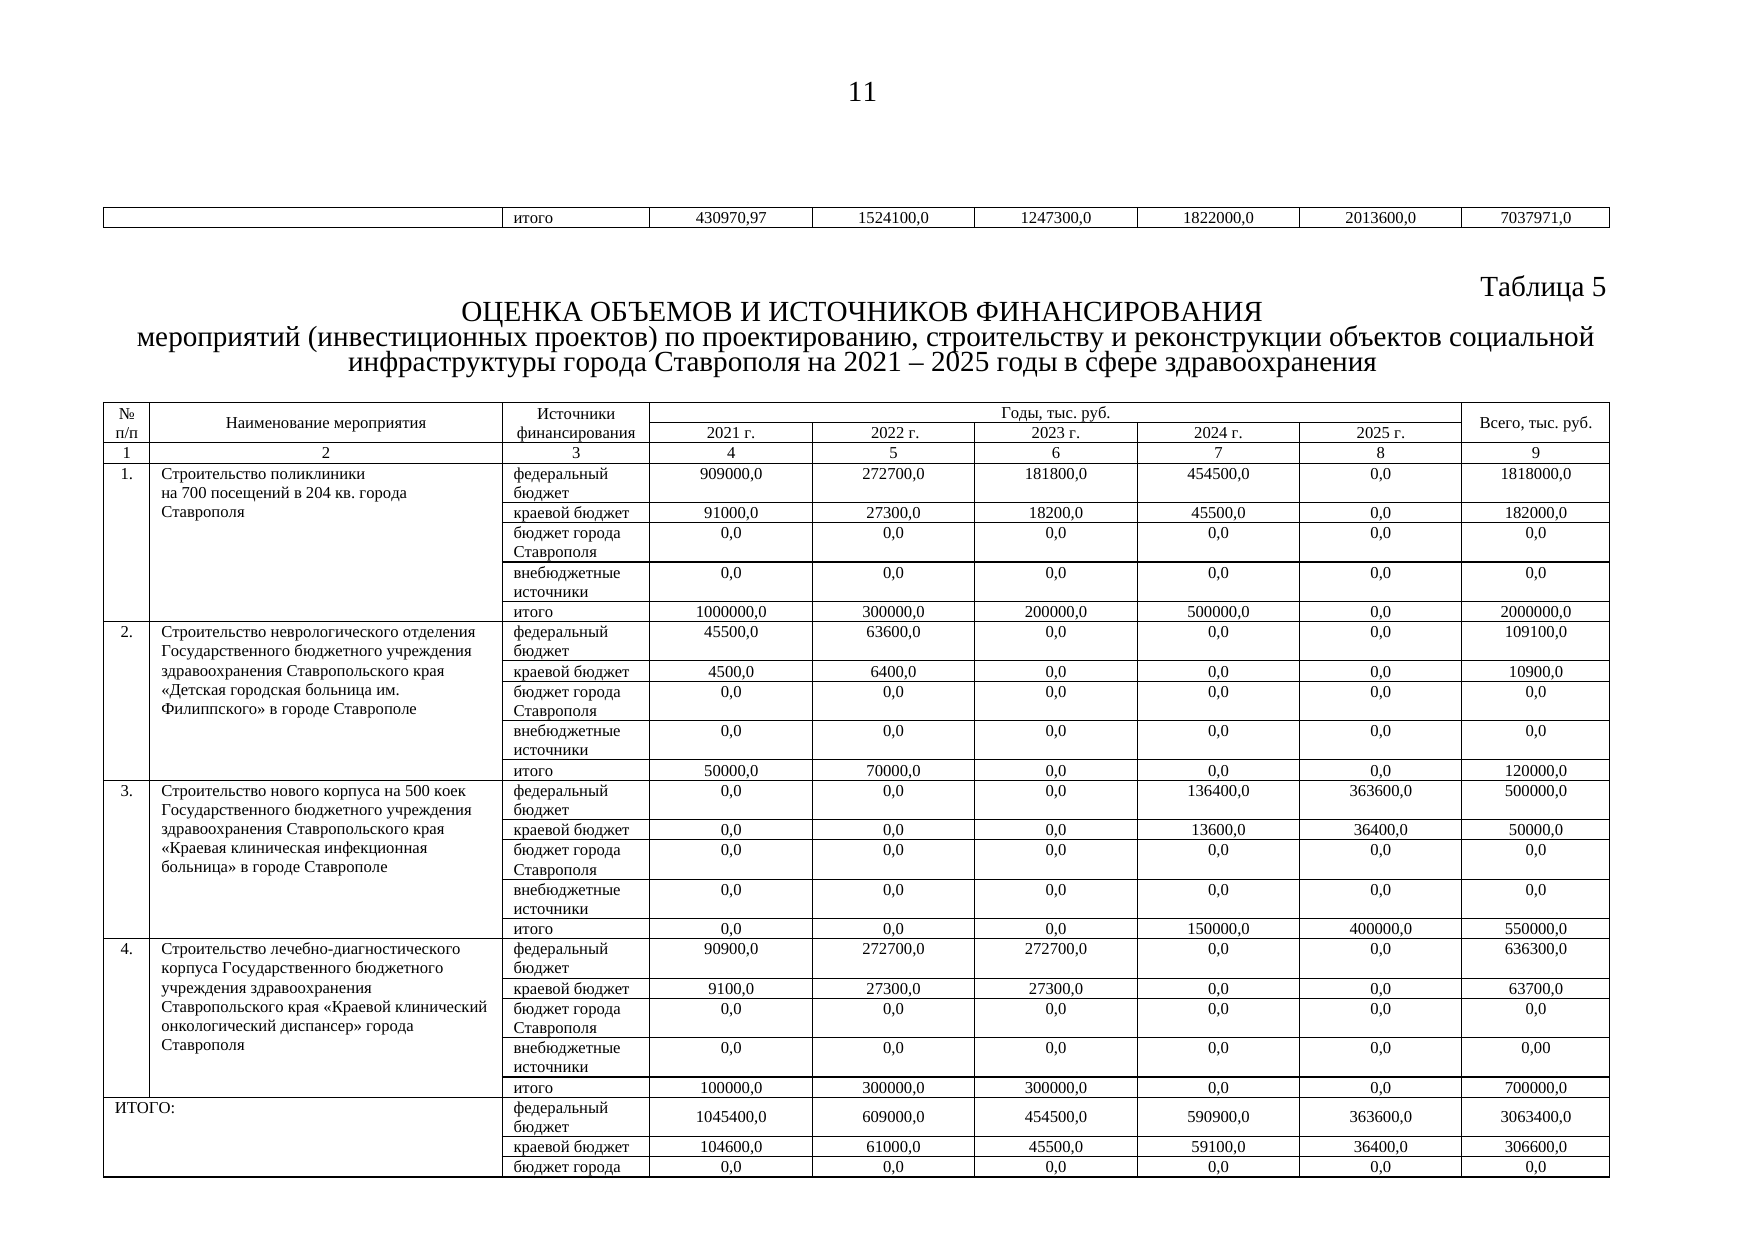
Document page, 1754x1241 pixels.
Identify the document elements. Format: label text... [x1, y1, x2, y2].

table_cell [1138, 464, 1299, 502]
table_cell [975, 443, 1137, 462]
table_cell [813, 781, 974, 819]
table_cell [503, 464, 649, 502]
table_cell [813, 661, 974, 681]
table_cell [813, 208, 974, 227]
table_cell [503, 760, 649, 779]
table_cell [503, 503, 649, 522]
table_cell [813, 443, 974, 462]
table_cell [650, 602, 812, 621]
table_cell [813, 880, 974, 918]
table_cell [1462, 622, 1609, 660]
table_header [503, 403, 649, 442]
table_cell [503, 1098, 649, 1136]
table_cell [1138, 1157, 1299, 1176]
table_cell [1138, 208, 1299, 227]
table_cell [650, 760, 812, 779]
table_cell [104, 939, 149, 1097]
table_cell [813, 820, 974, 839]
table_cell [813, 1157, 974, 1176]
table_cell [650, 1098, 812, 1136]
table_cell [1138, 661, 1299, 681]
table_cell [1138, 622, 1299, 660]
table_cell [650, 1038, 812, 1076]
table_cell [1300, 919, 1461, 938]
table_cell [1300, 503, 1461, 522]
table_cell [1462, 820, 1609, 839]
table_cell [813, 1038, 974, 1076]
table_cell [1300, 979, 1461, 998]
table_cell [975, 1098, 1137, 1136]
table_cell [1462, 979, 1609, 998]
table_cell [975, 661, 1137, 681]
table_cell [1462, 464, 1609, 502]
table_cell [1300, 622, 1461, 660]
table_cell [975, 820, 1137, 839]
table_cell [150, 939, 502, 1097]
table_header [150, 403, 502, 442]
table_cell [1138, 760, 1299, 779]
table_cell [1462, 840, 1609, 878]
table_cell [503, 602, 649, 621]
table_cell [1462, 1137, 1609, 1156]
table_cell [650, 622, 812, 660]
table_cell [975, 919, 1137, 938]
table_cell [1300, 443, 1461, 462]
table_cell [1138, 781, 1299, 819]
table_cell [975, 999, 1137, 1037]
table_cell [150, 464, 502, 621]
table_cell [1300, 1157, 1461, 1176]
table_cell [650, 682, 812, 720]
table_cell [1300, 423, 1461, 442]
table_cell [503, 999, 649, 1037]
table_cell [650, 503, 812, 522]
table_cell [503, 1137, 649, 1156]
text ОЦЕНКА ОБЪЕМОВ И ИСТОЧНИКОВ ФИНАНСИРОВАНИЯ [500, 302, 1606, 327]
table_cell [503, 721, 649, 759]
text мероприятий (инвестиционных проектов) по проектированию, строительству и реконструкции объектов социальной инфраструктуры города Ставрополя на 2021 – 2025 годы в сфере здравоохранения [118, 327, 1606, 377]
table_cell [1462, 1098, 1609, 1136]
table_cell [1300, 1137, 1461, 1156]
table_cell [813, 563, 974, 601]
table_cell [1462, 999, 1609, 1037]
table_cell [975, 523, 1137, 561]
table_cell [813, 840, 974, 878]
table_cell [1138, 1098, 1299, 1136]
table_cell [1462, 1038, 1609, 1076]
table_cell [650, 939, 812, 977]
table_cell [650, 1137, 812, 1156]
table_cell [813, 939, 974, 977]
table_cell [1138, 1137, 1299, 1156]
text Таблица 5 [118, 277, 1606, 302]
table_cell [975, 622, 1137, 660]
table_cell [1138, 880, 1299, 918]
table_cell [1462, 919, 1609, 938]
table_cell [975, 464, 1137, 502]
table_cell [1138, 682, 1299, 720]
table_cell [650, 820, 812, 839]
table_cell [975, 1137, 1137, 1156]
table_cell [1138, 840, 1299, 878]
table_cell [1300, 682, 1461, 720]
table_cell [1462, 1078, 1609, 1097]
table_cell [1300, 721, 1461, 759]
text ОЦЕНКА ОБЪЕМОВ И ИСТОЧНИКОВ ФИНАНСИРОВАНИЯ [118, 302, 501, 327]
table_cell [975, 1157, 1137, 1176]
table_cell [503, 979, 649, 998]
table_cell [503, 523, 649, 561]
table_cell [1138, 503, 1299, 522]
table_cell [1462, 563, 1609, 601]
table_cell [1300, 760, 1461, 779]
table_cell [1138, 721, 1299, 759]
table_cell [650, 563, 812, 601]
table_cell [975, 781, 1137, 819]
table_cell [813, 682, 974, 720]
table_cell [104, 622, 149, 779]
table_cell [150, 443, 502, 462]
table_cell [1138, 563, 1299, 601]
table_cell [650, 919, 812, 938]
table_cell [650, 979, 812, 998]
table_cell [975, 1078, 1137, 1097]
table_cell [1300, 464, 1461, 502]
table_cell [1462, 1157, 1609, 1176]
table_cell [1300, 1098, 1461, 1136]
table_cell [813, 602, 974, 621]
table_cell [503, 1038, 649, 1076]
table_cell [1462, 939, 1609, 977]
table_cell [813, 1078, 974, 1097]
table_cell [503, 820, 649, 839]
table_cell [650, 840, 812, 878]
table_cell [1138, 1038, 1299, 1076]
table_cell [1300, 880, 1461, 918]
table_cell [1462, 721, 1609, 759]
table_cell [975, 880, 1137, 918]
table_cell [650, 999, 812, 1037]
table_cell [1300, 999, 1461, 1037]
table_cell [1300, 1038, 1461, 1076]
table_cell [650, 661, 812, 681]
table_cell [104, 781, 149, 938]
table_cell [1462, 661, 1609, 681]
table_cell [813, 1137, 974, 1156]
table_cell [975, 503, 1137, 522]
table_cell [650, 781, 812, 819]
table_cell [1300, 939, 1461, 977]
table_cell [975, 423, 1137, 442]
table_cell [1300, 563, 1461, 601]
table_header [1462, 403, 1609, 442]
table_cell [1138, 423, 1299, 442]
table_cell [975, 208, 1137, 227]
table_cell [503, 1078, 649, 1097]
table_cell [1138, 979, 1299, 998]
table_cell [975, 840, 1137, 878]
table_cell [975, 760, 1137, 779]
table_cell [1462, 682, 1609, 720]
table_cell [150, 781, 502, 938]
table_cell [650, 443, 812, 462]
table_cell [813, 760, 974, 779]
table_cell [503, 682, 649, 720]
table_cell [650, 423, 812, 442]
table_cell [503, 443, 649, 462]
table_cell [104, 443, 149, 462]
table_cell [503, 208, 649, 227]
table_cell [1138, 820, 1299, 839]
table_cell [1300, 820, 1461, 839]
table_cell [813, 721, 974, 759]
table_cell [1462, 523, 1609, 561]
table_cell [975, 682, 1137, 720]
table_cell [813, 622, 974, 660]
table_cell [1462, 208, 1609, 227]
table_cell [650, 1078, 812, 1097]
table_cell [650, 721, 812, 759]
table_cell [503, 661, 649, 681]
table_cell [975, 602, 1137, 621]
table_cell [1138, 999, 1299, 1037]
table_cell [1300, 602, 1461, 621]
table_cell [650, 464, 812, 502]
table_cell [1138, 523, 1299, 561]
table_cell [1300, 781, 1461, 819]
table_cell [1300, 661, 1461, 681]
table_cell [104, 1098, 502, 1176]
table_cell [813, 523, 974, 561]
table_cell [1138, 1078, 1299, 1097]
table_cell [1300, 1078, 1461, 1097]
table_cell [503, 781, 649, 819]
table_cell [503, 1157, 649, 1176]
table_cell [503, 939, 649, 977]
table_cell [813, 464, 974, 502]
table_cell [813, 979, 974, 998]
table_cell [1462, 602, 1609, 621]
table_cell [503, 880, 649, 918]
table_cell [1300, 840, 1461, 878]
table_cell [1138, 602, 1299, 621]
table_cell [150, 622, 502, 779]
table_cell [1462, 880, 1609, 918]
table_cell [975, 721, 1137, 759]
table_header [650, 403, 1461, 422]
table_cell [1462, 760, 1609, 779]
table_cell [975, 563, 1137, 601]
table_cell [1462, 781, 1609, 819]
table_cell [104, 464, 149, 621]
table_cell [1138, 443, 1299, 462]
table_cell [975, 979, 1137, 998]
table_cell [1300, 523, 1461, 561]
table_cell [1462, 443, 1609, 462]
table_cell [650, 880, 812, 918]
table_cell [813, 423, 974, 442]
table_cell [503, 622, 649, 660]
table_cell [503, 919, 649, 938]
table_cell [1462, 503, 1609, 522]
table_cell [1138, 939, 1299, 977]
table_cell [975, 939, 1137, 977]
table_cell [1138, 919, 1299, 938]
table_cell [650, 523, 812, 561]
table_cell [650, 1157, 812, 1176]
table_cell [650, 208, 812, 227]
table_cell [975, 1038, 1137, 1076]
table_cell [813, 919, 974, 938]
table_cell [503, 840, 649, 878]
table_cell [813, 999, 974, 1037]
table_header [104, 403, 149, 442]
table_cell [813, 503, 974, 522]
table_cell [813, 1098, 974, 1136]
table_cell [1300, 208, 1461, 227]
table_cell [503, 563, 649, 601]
